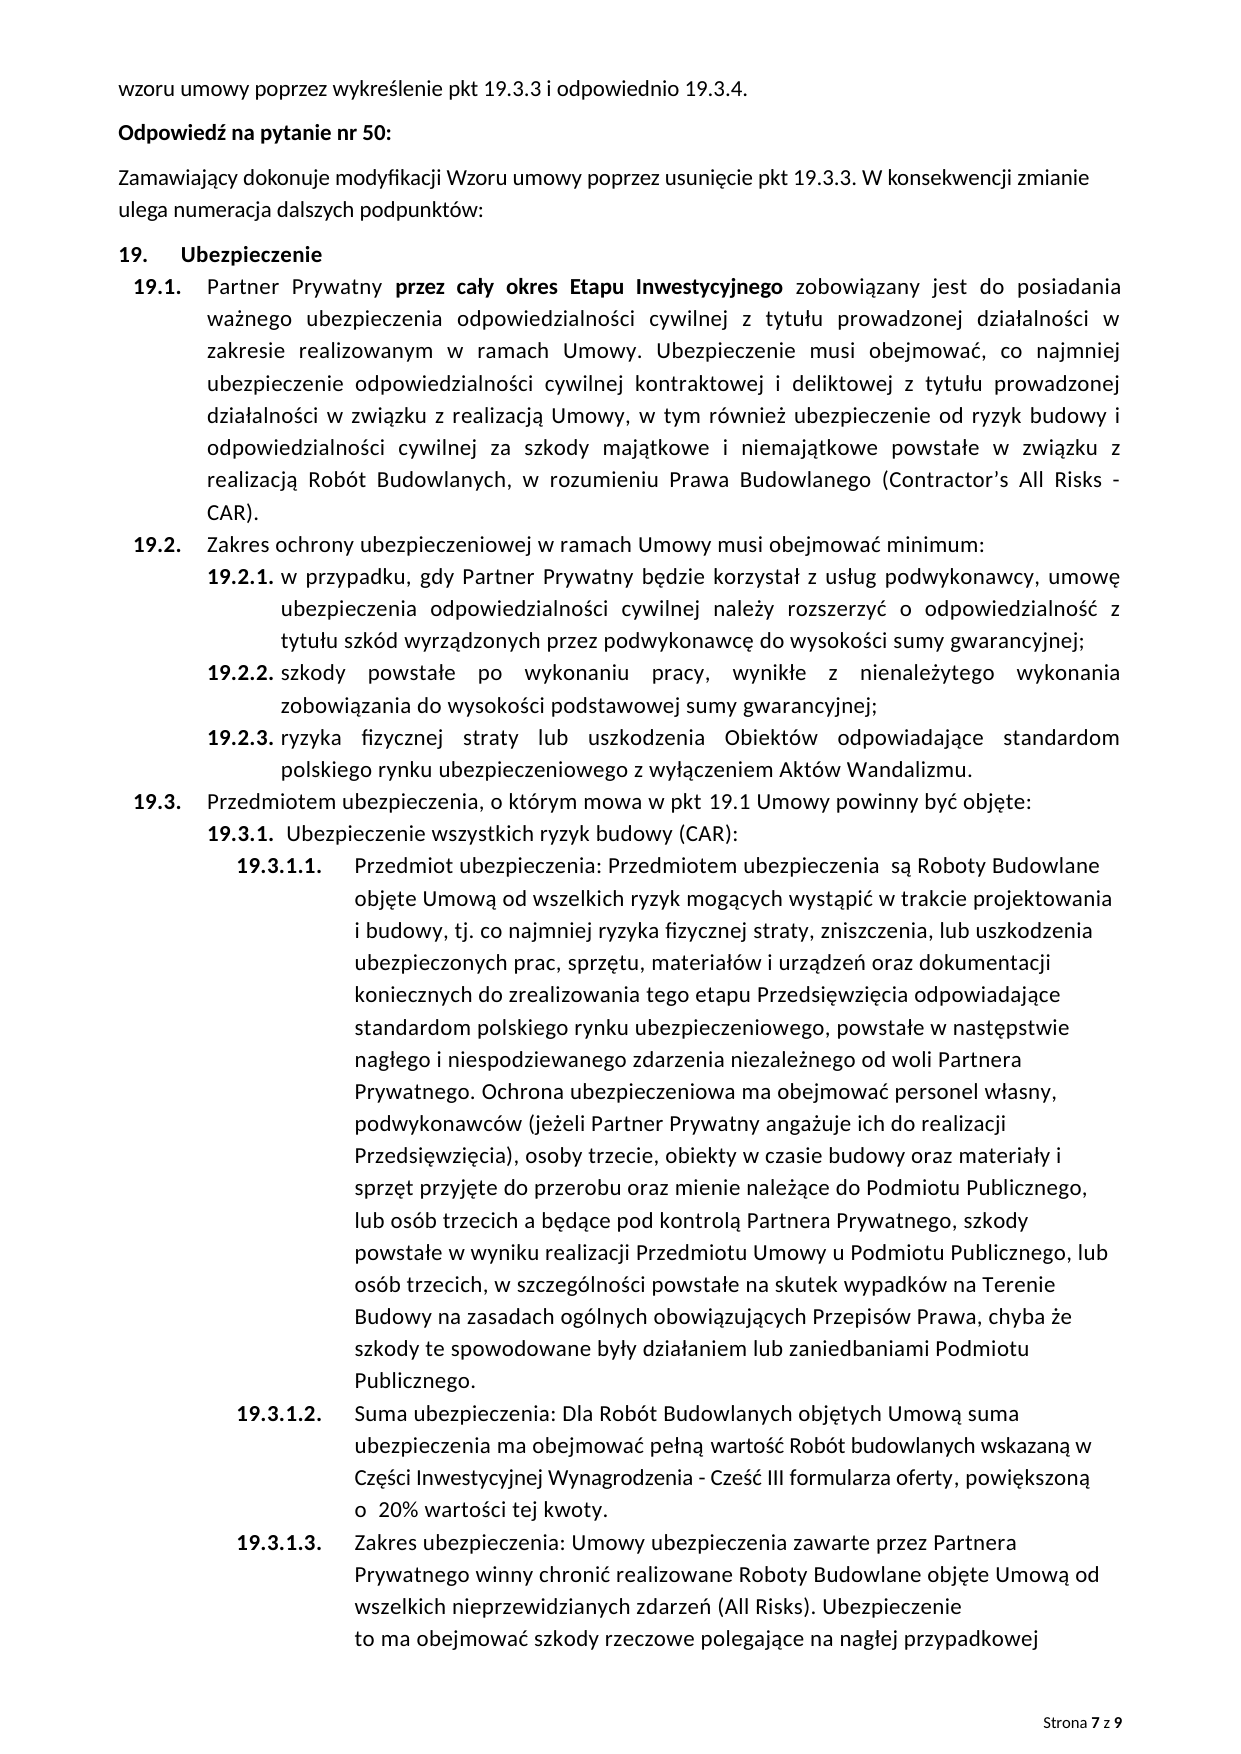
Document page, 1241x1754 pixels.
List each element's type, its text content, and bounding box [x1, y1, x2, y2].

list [236, 1528, 1122, 1652]
list ryzyka fizycznej straty lub uszkodzenia Obiektów odpowiadające standardom polskiego rynku ubezpieczeniowego z wyłączeniem Aktów Wandalizmu. [207, 723, 1122, 783]
list Ubezpieczenie wszystkich ryzyk budowy (CAR): [207, 819, 1122, 847]
list Ubezpieczenie [118, 240, 1122, 268]
text Zamawiający dokonuje modyfikacji Wzoru umowy poprzez usunięcie pkt 19.3.3. W konsekwencji zmianie ulega numeracja dalszych podpunktów: [118, 163, 1122, 223]
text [118, 74, 1122, 102]
list szkody powstałe po wykonaniu pracy, wynikłe z nienależytego wykonania zobowiązania do wysokości podstawowej sumy gwarancyjnej; [207, 658, 1122, 719]
list Partner Prywatny przez cały okres Etapu Inwestycyjnego zobowiązany jest do posiadania ważnego ubezpieczenia odpowiedzialności cywilnej z tytułu prowadzonej działalności w zakresie realizowanym w ramach Umowy. Ubezpieczenie musi obejmować, co najmniej ubezpieczenie odpowiedzialności cywilnej kontraktowej i deliktowej z tytułu prowadzonej działalności w związku z realizacją Umowy, w tym również ubezpieczenie od ryzyk budowy i odpowiedzialności cywilnej za szkody majątkowe i niemajątkowe powstałe w związku z realizacją Robót Budowlanych, w rozumieniu Prawa Budowlanego (Contractor’s All Risks - CAR). [133, 272, 1122, 526]
list Suma ubezpieczenia: Dla Robót Budowlanych objętych Umową suma ubezpieczenia ma obejmować pełną wartość Robót budowlanych wskazaną w Części Inwestycyjnej Wynagrodzenia - Cześć III formularza oferty, powiększoną o 20% wartości tej kwoty. [236, 1399, 1122, 1523]
list Zakres ochrony ubezpieczeniowej w ramach Umowy musi obejmować minimum: [133, 530, 1122, 558]
list Przedmiot ubezpieczenia: Przedmiotem ubezpieczenia są Roboty Budowlane objęte Umową od wszelkich ryzyk mogących wystąpić w trakcie projektowania i budowy, tj. co najmniej ryzyka fizycznej straty, zniszczenia, lub uszkodzenia ubezpieczonych prac, sprzętu, materiałów i urządzeń oraz dokumentacji koniecznych do zrealizowania tego etapu Przedsięwzięcia odpowiadające standardom polskiego rynku ubezpieczeniowego, powstałe w następstwie nagłego i niespodziewanego zdarzenia niezależnego od woli Partnera Prywatnego. Ochrona ubezpieczeniowa ma obejmować personel własny, podwykonawców (jeżeli Partner Prywatny angażuje ich do realizacji Przedsięwzięcia), osoby trzecie, obiekty w czasie budowy oraz materiały i sprzęt przyjęte do przerobu oraz mienie należące do Podmiotu Publicznego, lub osób trzecich a będące pod kontrolą Partnera Prywatnego, szkody powstałe w wyniku realizacji Przedmiotu Umowy u Podmiotu Publicznego, lub osób trzecich, w szczególności powstałe na skutek wypadków na Terenie Budowy na zasadach ogólnych obowiązujących Przepisów Prawa, chyba że szkody te spowodowane były działaniem lub zaniedbaniami Podmiotu Publicznego. [236, 852, 1122, 1395]
list Przedmiotem ubezpieczenia, o którym mowa w pkt 19.1 Umowy powinny być objęte: [133, 787, 1122, 815]
text Odpowiedź na pytanie nr 50: [118, 118, 1122, 147]
list w przypadku, gdy Partner Prywatny będzie korzystał z usług podwykonawcy, umowę ubezpieczenia odpowiedzialności cywilnej należy rozszerzyć o odpowiedzialność z tytułu szkód wyrządzonych przez podwykonawcę do wysokości sumy gwarancyjnej; [207, 562, 1122, 654]
